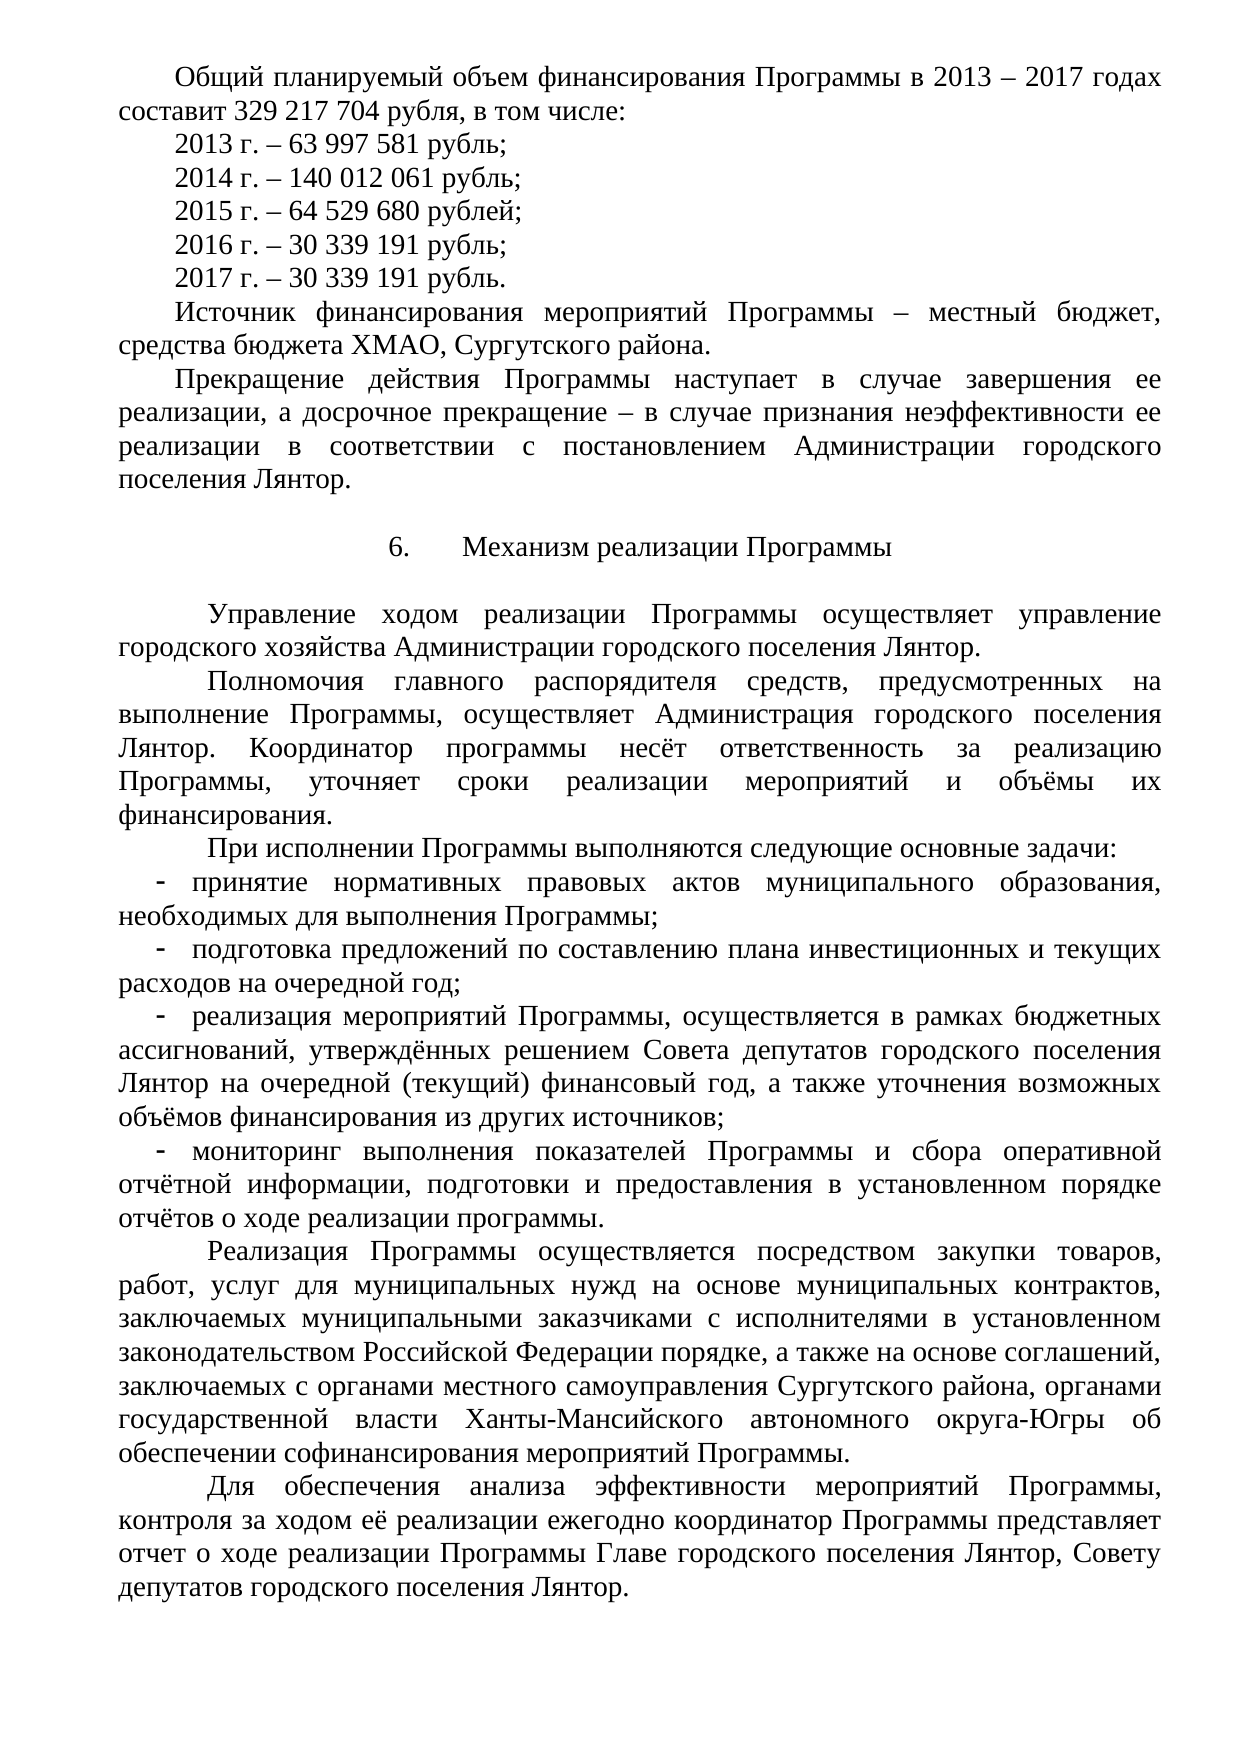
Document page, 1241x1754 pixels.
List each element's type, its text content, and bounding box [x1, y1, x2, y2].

text 2017 г. – 30 339 191 рубль. [118, 260, 1162, 294]
text Прекращение действия Программы наступает в случае завершения ее реализации, а досрочное прекращение – в случае признания неэффективности ее реализации в соответствии с постановлением Администрации городского поселения Лянтор. [118, 361, 1162, 495]
text При исполнении Программы выполняются следующие основные задачи: [118, 831, 1162, 864]
text 2013 г. – 63 997 581 рубль; [118, 126, 1162, 160]
text Полномочия главного распорядителя средств, предусмотренных на выполнение Программы, осуществляет Администрация городского поселения Лянтор. Координатор программы несёт ответственность за реализацию Программы, уточняет сроки реализации мероприятий и объёмы их финансирования. [118, 663, 1162, 831]
text Реализация Программы осуществляется посредством закупки товаров, работ, услуг для муниципальных нужд на основе муниципальных контрактов, заключаемых муниципальными заказчиками с исполнителями в установленном законодательством Российской Федерации порядке, а также на основе соглашений, заключаемых с органами местного самоуправления Сургутского района, органами государственной власти Ханты-Мансийского автономного округа-Югры об обеспечении софинансирования мероприятий Программы. [118, 1233, 1162, 1468]
list подготовка предложений по составлению плана инвестиционных и текущих расходов на очередной год; [118, 931, 1162, 998]
text 2014 г. – 140 012 061 рубль; [118, 160, 1162, 193]
list Механизм реализации Программы [118, 529, 1162, 562]
text Источник финансирования мероприятий Программы – местный бюджет, средства бюджета ХМАО, Сургутского района. [118, 294, 1162, 361]
text Общий планируемый объем финансирования Программы в 2013 – 2017 годах составит 329 217 704 рубля, в том числе: [118, 59, 1162, 126]
text Управление ходом реализации Программы осуществляет управление городского хозяйства Администрации городского поселения Лянтор. [118, 596, 1162, 663]
text 2016 г. – 30 339 191 рубль; [118, 227, 1162, 260]
text Для обеспечения анализа эффективности мероприятий Программы, контроля за ходом её реализации ежегодно координатор Программы представляет отчет о ходе реализации Программы Главе городского поселения Лянтор, Совету депутатов городского поселения Лянтор. [118, 1468, 1162, 1602]
list реализация мероприятий Программы, осуществляется в рамках бюджетных ассигнований, утверждённых решением Совета депутатов городского поселения Лянтор на очередной (текущий) финансовый год, а также уточнения возможных объёмов финансирования из других источников; [118, 998, 1162, 1133]
list принятие нормативных правовых актов муниципального образования, необходимых для выполнения Программы; [118, 864, 1162, 931]
list мониторинг выполнения показателей Программы и сбора оперативной отчётной информации, подготовки и предоставления в установленном порядке отчётов о ходе реализации программы. [118, 1133, 1162, 1233]
text 2015 г. – 64 529 680 рублей; [118, 193, 1162, 227]
